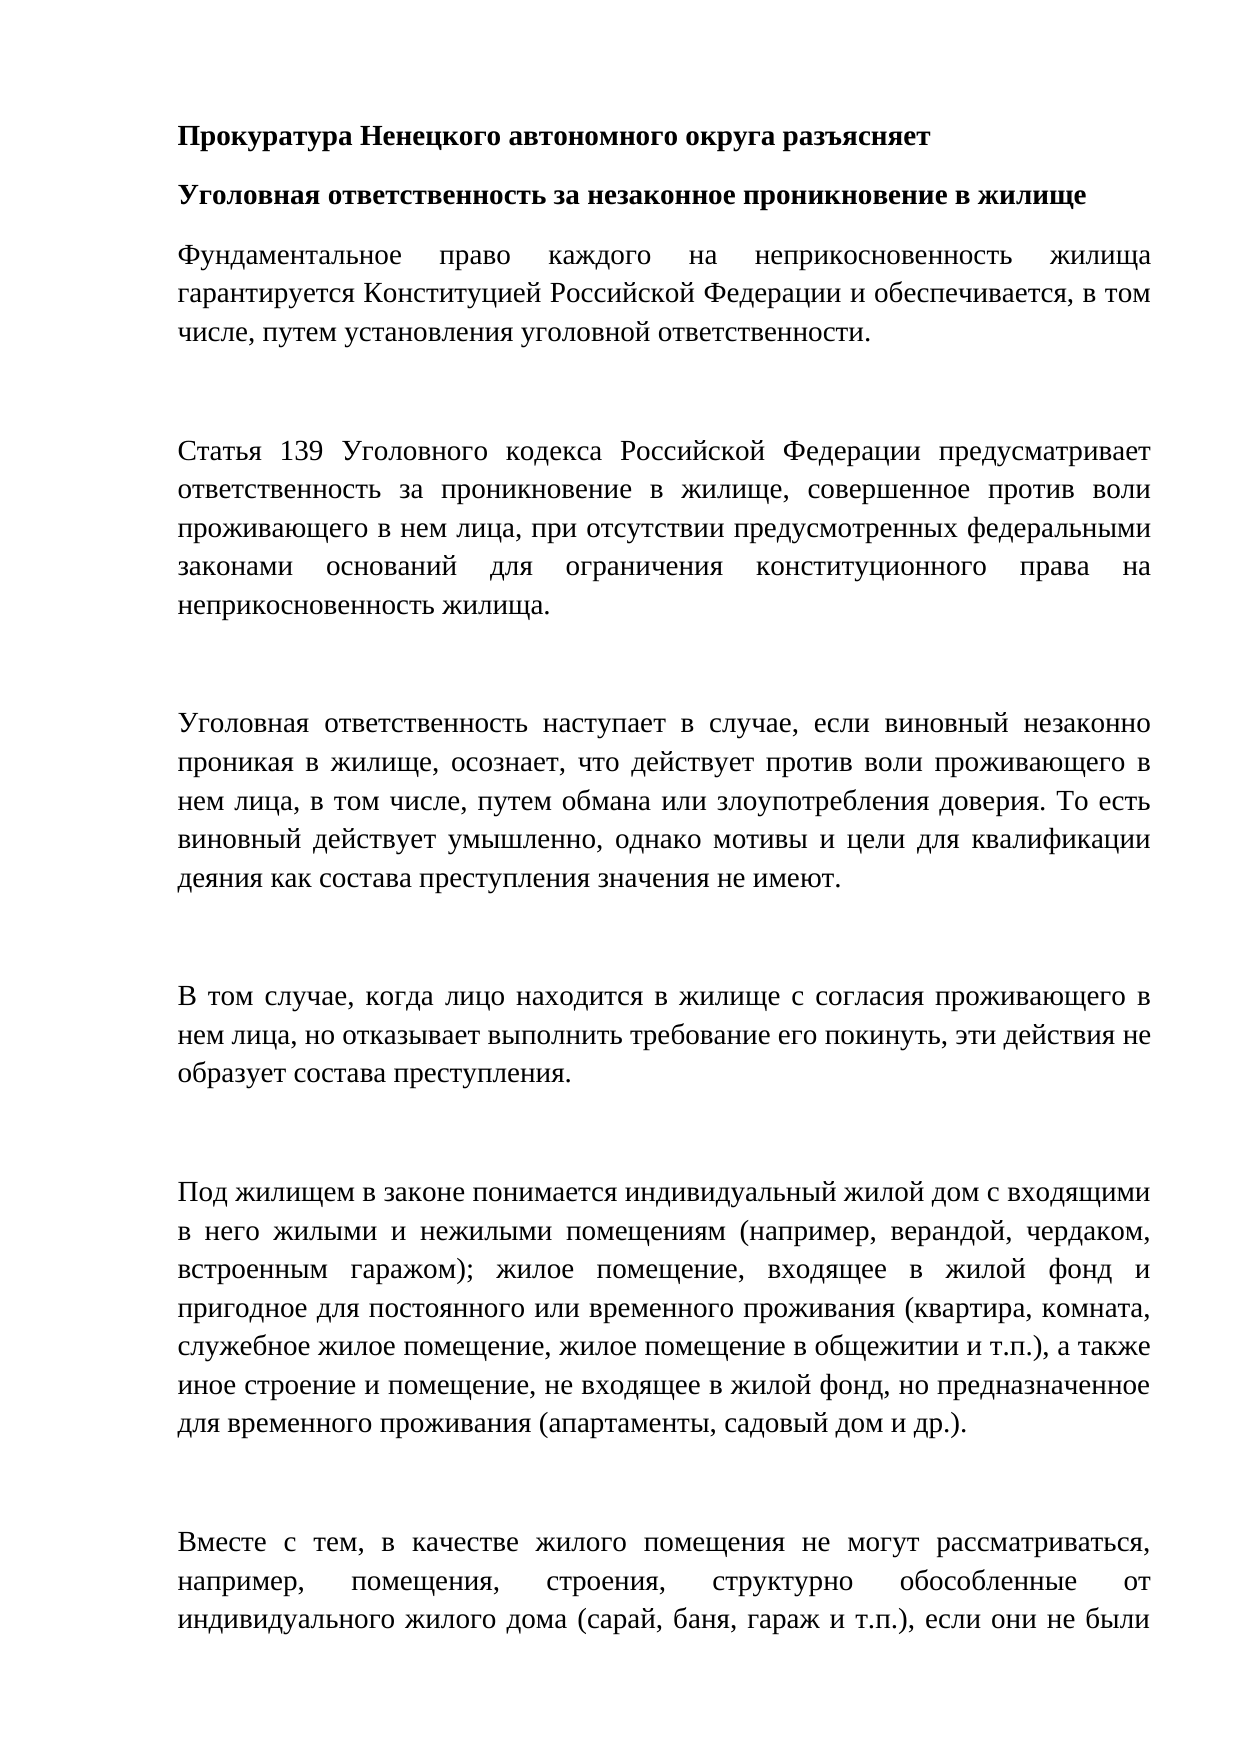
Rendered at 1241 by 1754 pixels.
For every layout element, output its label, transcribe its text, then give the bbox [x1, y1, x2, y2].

text Прокуратура Ненецкого автономного округа разъясняет [177, 118, 1152, 152]
text Фундаментальное право каждого на неприкосновенность жилища гарантируется Конституцией Российской Федерации и обеспечивается, в том числе, путем установления уголовной ответственности. [177, 237, 1152, 347]
text Уголовная ответственность за незаконное проникновение в жилище [177, 177, 1152, 211]
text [177, 1524, 1152, 1635]
text В том случае, когда лицо находится в жилище с согласия проживающего в нем лица, но отказывает выполнить требование его покинуть, эти действия не образует состава преступления. [177, 978, 1152, 1089]
text Под жилищем в законе понимается индивидуальный жилой дом с входящими в него жилыми и нежилыми помещениям (например, верандой, чердаком, встроенным гаражом); жилое помещение, входящее в жилой фонд и пригодное для постоянного или временного проживания (квартира, комната, служебное жилое помещение, жилое помещение в общежитии и т.п.), а также иное строение и помещение, не входящее в жилой фонд, но предназначенное для временного проживания (апартаменты, садовый дом и др.). [177, 1174, 1152, 1439]
text Уголовная ответственность наступает в случае, если виновный незаконно проникая в жилище, осознает, что действует против воли проживающего в нем лица, в том числе, путем обмана или злоупотребления доверия. То есть виновный действует умышленно, однако мотивы и цели для квалификации деяния как состава преступления значения не имеют. [177, 706, 1152, 893]
text Статья 139 Уголовного кодекса Российской Федерации предусматривает ответственность за проникновение в жилище, совершенное против воли проживающего в нем лица, при отсутствии предусмотренных федеральными законами оснований для ограничения конституционного права на неприкосновенность жилища. [177, 433, 1152, 620]
